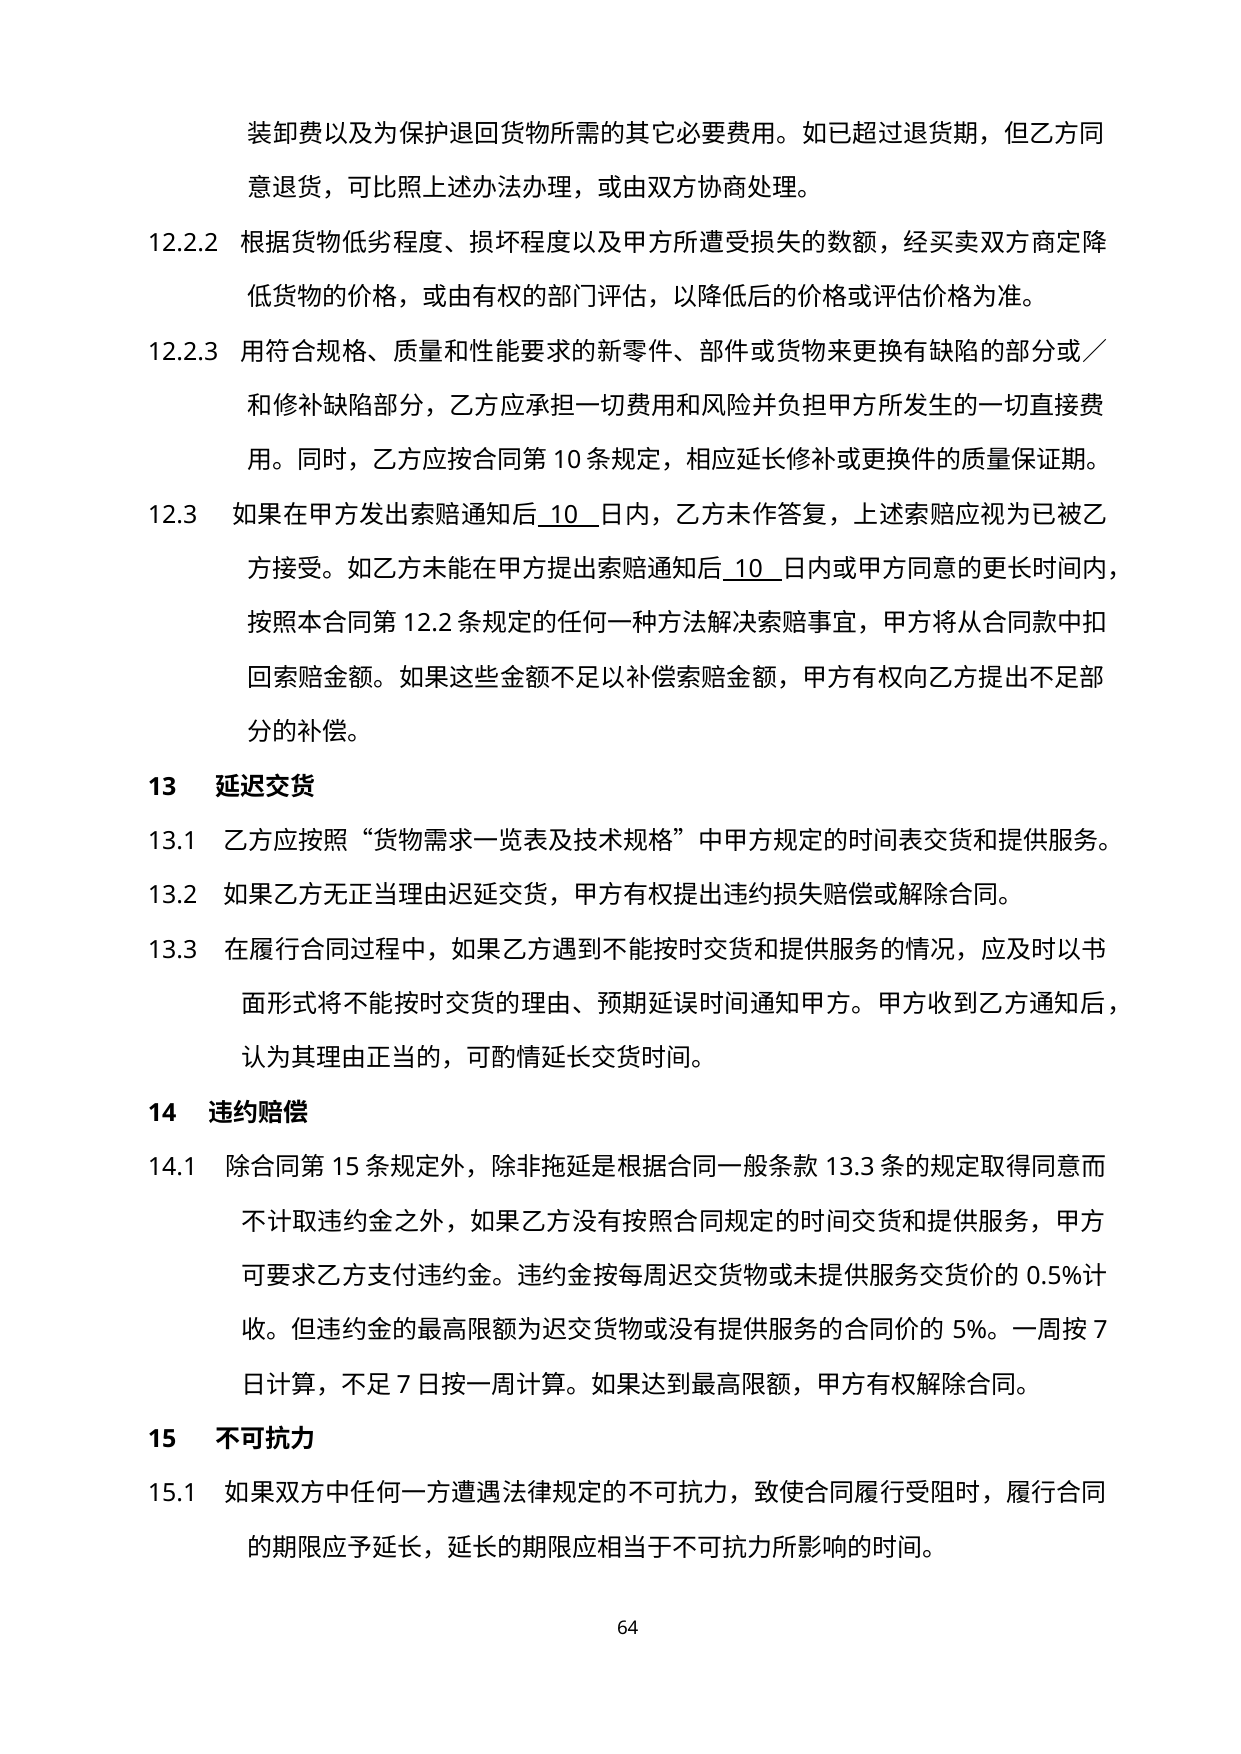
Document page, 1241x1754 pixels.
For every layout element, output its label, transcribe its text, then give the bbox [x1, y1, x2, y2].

text 15.1 如果双方中任何一方遭遇法律规定的不可抗力，致使合同履行受阻时，履行合同的期限应予延长，延长的期限应相当于不可抗力所影响的时间。 [148, 1473, 1107, 1563]
text 13.1 乙方应按照“货物需求一览表及技术规格”中甲方规定的时间表交货和提供服务。 [148, 820, 1107, 857]
text 12.2.3 用符合规格、质量和性能要求的新零件、部件或货物来更换有缺陷的部分或／和修补缺陷部分，乙方应承担一切费用和风险并负担甲方所发生的一切直接费用。同时，乙方应按合同第10条规定，相应延长修补或更换件的质量保证期。 [148, 331, 1107, 476]
text 15 不可抗力 [148, 1418, 1107, 1455]
text 12.3 如果在甲方发出索赔通知后 10 日内，乙方未作答复，上述索赔应视为已被乙方接受。如乙方未能在甲方提出索赔通知后 10 日内或甲方同意的更长时间内，按照本合同第12.2条规定的任何一种方法解决索赔事宜，甲方将从合同款中扣回索赔金额。如果这些金额不足以补偿索赔金额，甲方有权向乙方提出不足部分的补偿。 [148, 494, 1107, 748]
text 14.1 除合同第15条规定外，除非拖延是根据合同一般条款13.3条的规定取得同意而不计取违约金之外，如果乙方没有按照合同规定的时间交货和提供服务，甲方可要求乙方支付违约金。违约金按每周迟交货物或未提供服务交货价的0.5%计收。但违约金的最高限额为迟交货物或没有提供服务的合同价的5%。一周按7日计算，不足7日按一周计算。如果达到最高限额，甲方有权解除合同。 [148, 1147, 1107, 1400]
text 12.2.2 根据货物低劣程度、损坏程度以及甲方所遭受损失的数额，经买卖双方商定降低货物的价格，或由有权的部门评估，以降低后的价格或评估价格为准。 [148, 222, 1107, 313]
text 13.3 在履行合同过程中，如果乙方遇到不能按时交货和提供服务的情况，应及时以书面形式将不能按时交货的理由、预期延误时间通知甲方。甲方收到乙方通知后，认为其理由正当的，可酌情延长交货时间。 [148, 929, 1107, 1074]
text 13 延迟交货 [148, 766, 1107, 802]
text 13.2 如果乙方无正当理由迟延交货，甲方有权提出违约损失赔偿或解除合同。 [148, 875, 1107, 911]
text 14 违约赔偿 [148, 1092, 1107, 1128]
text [148, 113, 1107, 204]
